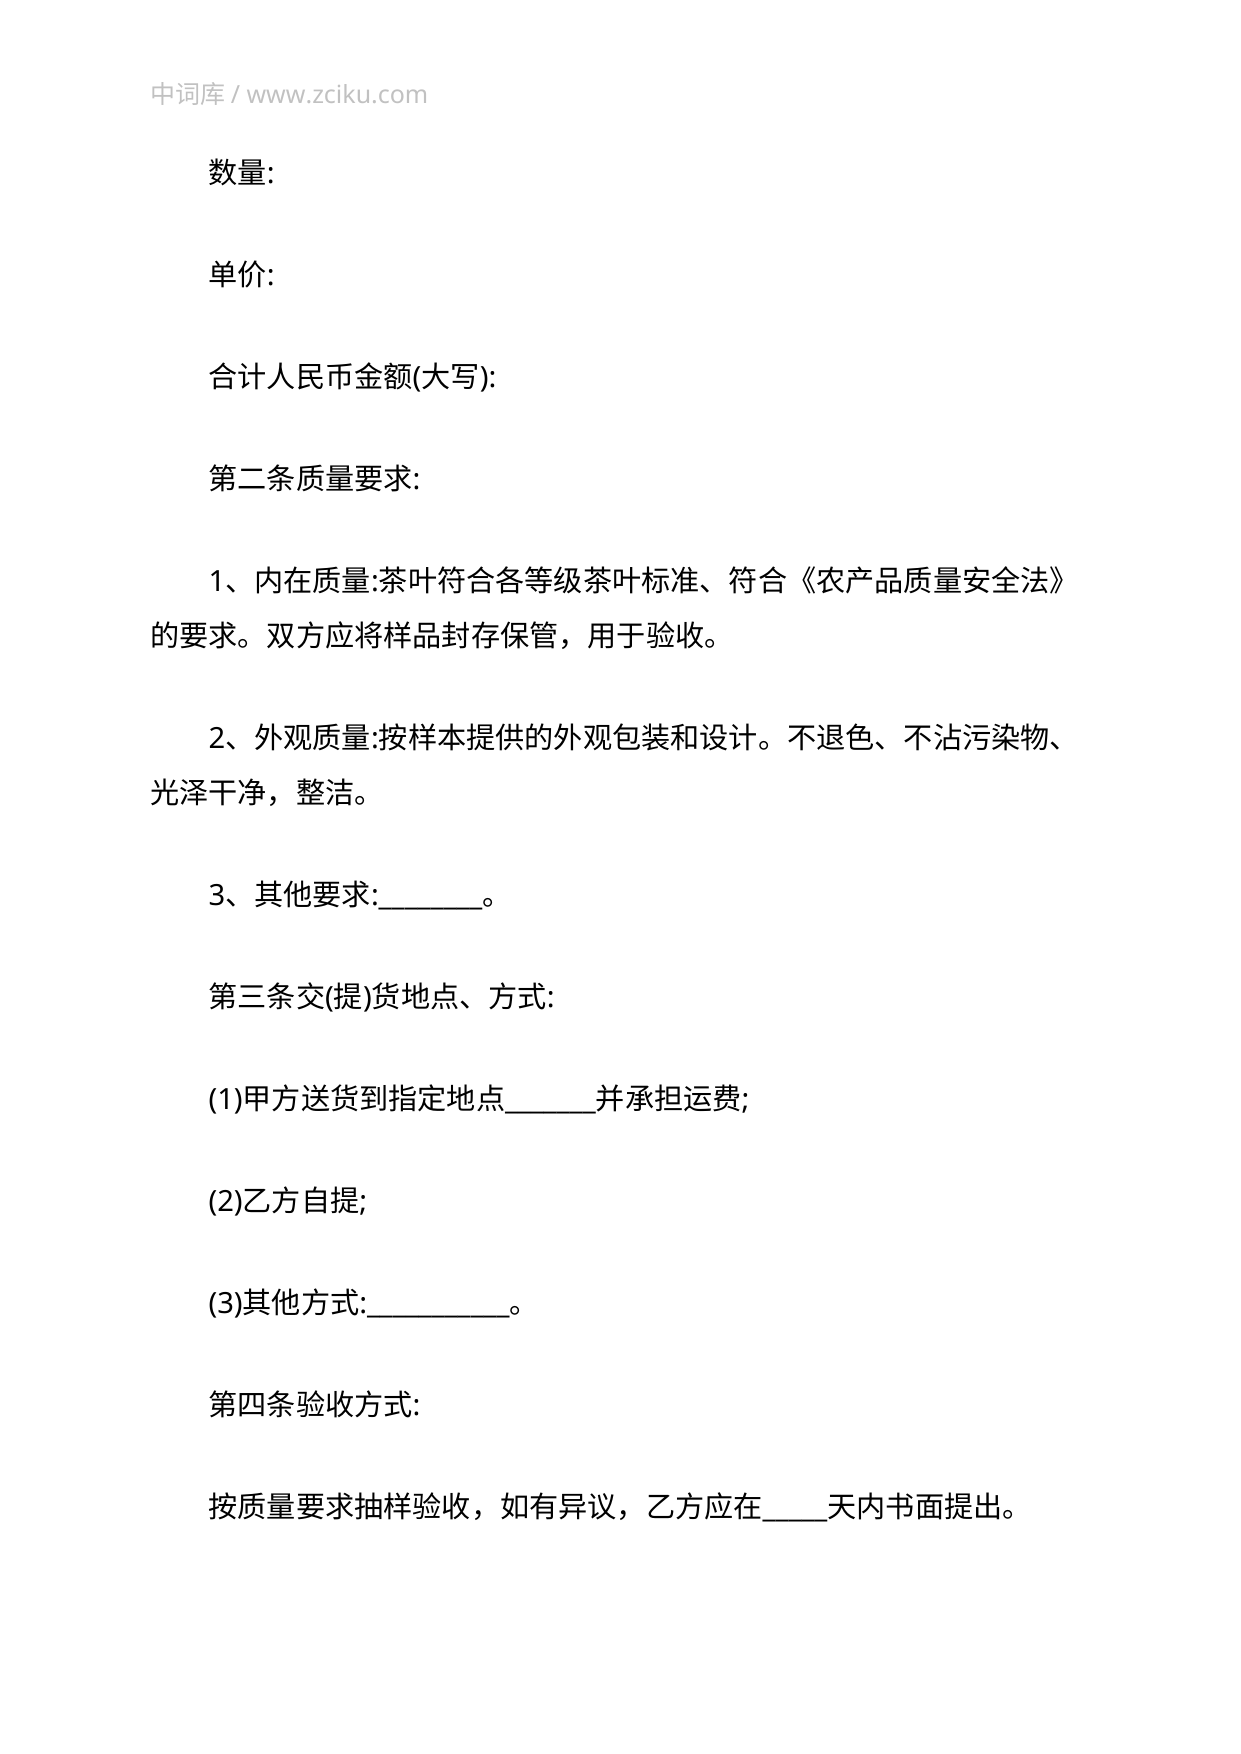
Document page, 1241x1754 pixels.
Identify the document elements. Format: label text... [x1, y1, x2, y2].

text 单价: [150, 252, 1090, 294]
text 第四条验收方式: [150, 1381, 1090, 1424]
text 2、外观质量:按样本提供的外观包装和设计。不退色、不沾污染物、光泽干净，整洁。 [150, 715, 1090, 812]
text 按质量要求抽样验收，如有异议，乙方应在_____天内书面提出。 [150, 1483, 1090, 1526]
text 1、内在质量:茶叶符合各等级茶叶标准、符合《农产品质量安全法》的要求。双方应将样品封存保管，用于验收。 [150, 558, 1090, 655]
text 合计人民币金额(大写): [150, 354, 1090, 396]
text 数量: [150, 150, 1090, 192]
text 第三条交(提)货地点、方式: [150, 973, 1090, 1016]
text (2)乙方自提; [150, 1177, 1090, 1220]
text (1)甲方送货到指定地点_______并承担运费; [150, 1075, 1090, 1118]
text 3、其他要求:________。 [150, 871, 1090, 914]
text (3)其他方式:___________。 [150, 1279, 1090, 1322]
text 第二条质量要求: [150, 456, 1090, 498]
